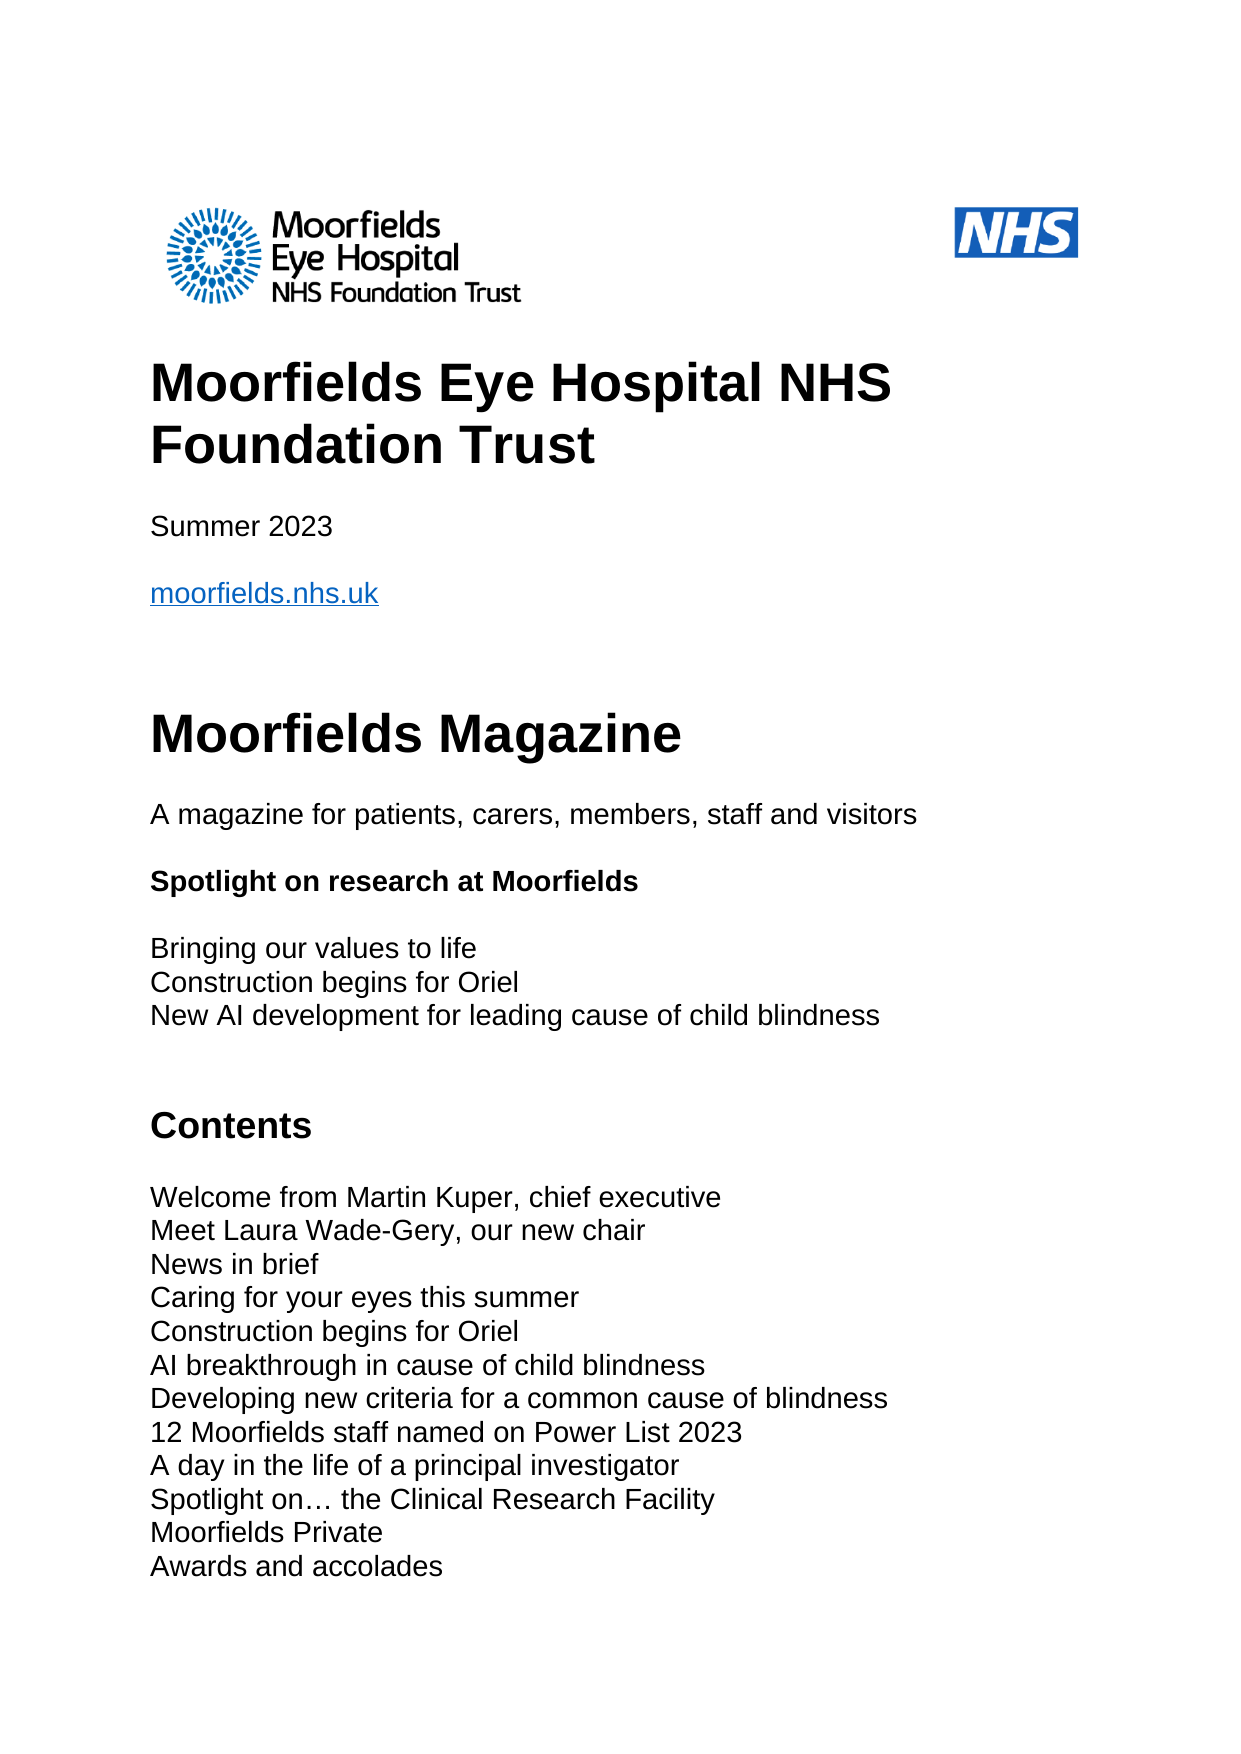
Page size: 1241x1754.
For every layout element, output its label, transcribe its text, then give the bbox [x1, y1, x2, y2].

text Developing new criteria for a common cause of blindness [150, 1381, 1090, 1414]
subtitle Contents [150, 1103, 1090, 1146]
text Summer 2023 [150, 508, 1090, 542]
text Spotlight on research at Moorfields [150, 864, 1090, 898]
picture [150, 175, 1090, 326]
text New AI development for leading cause of child blindness [150, 998, 1090, 1032]
text Caring for your eyes this summer [150, 1280, 1090, 1314]
text Welcome from Martin Kuper, chief executive [150, 1180, 1090, 1213]
text Meet Laura Wade-Gery, our new chair [150, 1213, 1090, 1247]
text moorfields.nhs.uk [150, 576, 1090, 609]
text A magazine for patients, carers, members, staff and visitors [150, 797, 1090, 831]
text Bringing our values to life [150, 931, 1090, 965]
subtitle Moorfields Eye Hospital NHS Foundation Trust [150, 350, 1090, 475]
text A day in the life of a principal investigator [150, 1448, 1090, 1482]
text 12 Moorfields staff named on Power List 2023 [150, 1414, 1090, 1448]
text Awards and accolades [150, 1549, 1090, 1582]
text Moorfields Private [150, 1515, 1090, 1549]
text Spotlight on… the Clinical Research Facility [150, 1482, 1090, 1515]
subtitle Moorfields Magazine [150, 701, 1090, 763]
text Construction begins for Oriel [150, 1314, 1090, 1347]
text AI breakthrough in cause of child blindness [150, 1347, 1090, 1381]
text Construction begins for Oriel [150, 965, 1090, 998]
text News in brief [150, 1247, 1090, 1280]
